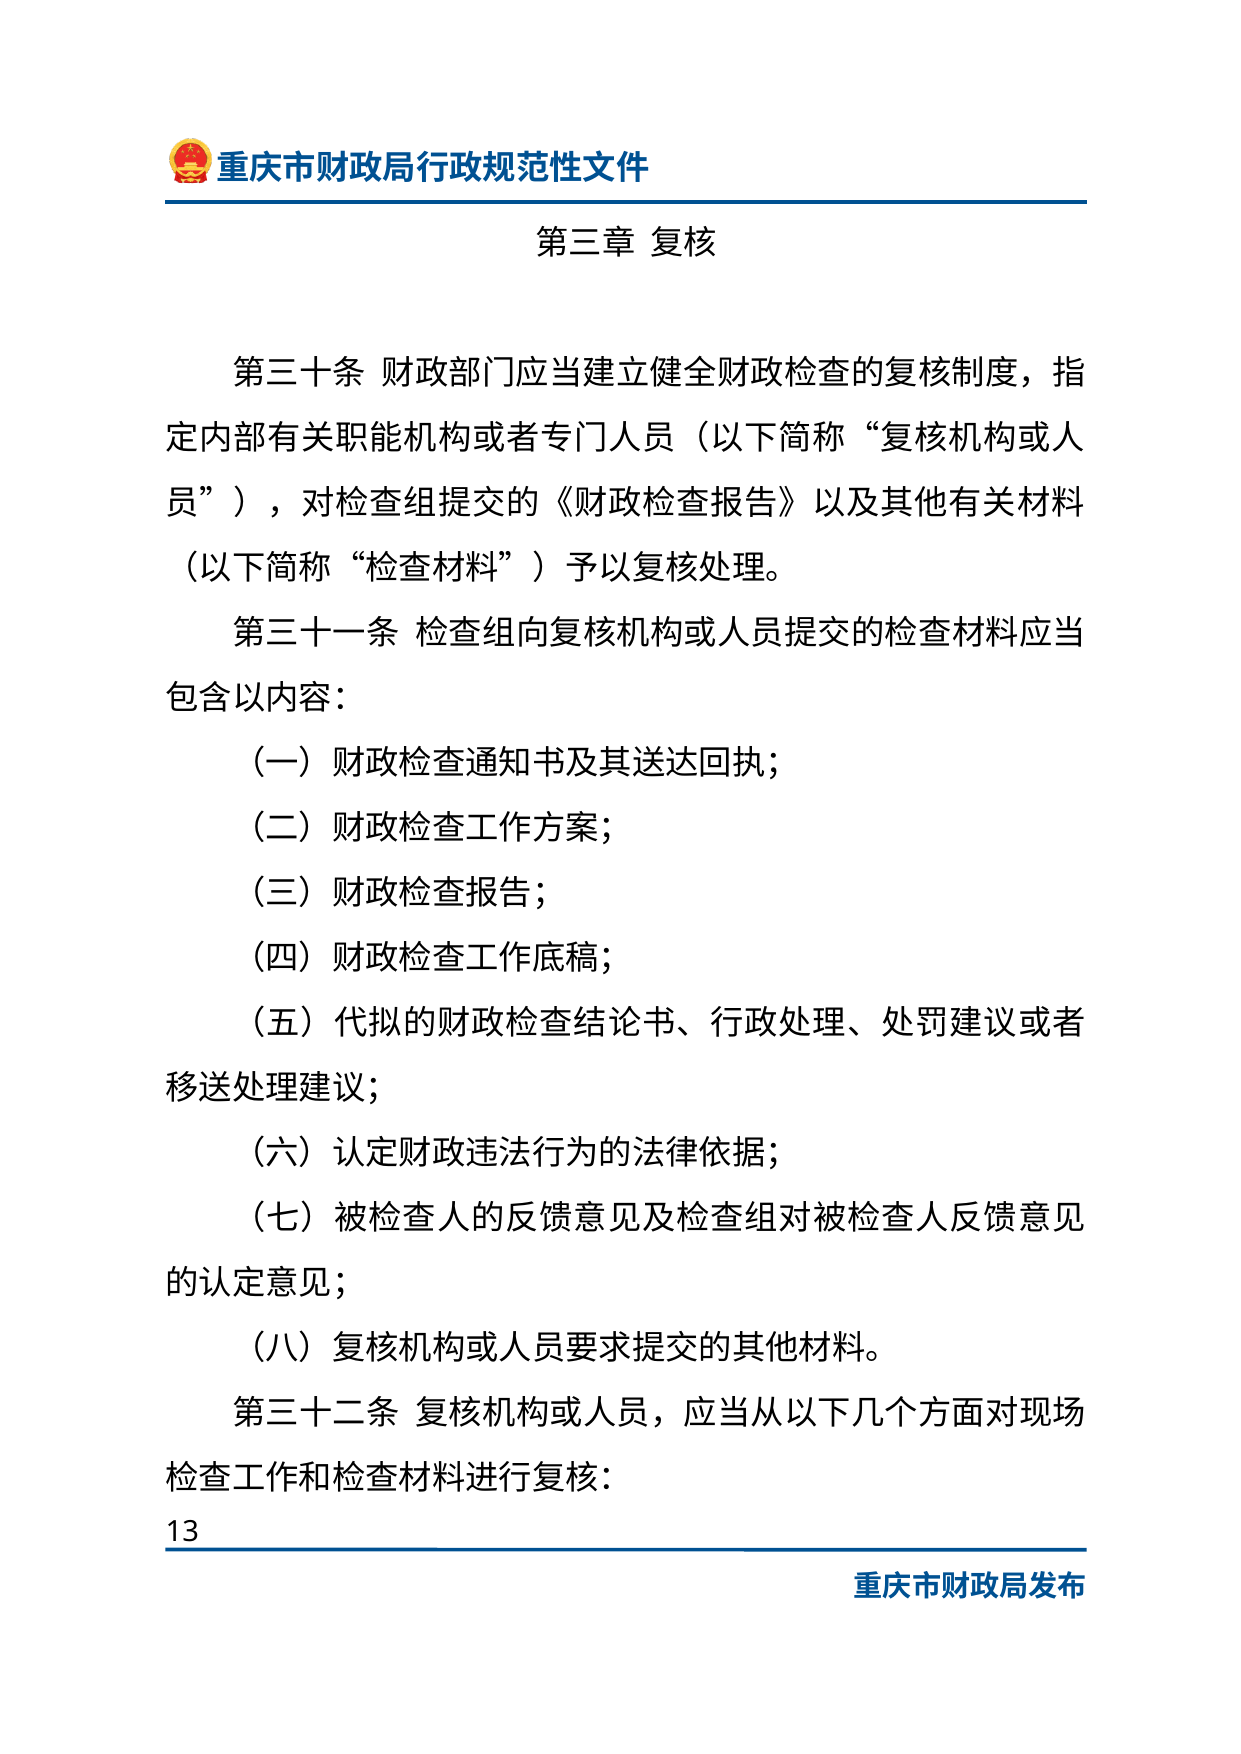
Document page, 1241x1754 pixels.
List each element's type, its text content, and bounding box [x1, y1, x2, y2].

text 第三十条 财政部门应当建立健全财政检查的复核制度，指定内部有关职能机构或者专门人员（以下简称“复核机构或人员”），对检查组提交的《财政检查报告》以及其他有关材料（以下简称“检查材料”）予以复核处理。 [165, 337, 1087, 597]
text （二）财政检查工作方案； [165, 792, 1087, 857]
text 第三章 复核 [165, 207, 1087, 272]
text （五）代拟的财政检查结论书、行政处理、处罚建议或者移送处理建议； [165, 987, 1087, 1117]
text （四）财政检查工作底稿； [165, 922, 1087, 987]
text 第三十一条 检查组向复核机构或人员提交的检查材料应当包含以内容： [165, 597, 1087, 727]
text 第三十二条 复核机构或人员，应当从以下几个方面对现场检查工作和检查材料进行复核： [165, 1377, 1087, 1507]
text （六）认定财政违法行为的法律依据； [165, 1117, 1087, 1182]
text （八）复核机构或人员要求提交的其他材料。 [165, 1312, 1087, 1377]
text （一）财政检查通知书及其送达回执； [165, 727, 1087, 792]
text （七）被检查人的反馈意见及检查组对被检查人反馈意见的认定意见； [165, 1182, 1087, 1312]
picture [165, 136, 216, 187]
text （三）财政检查报告； [165, 857, 1087, 922]
